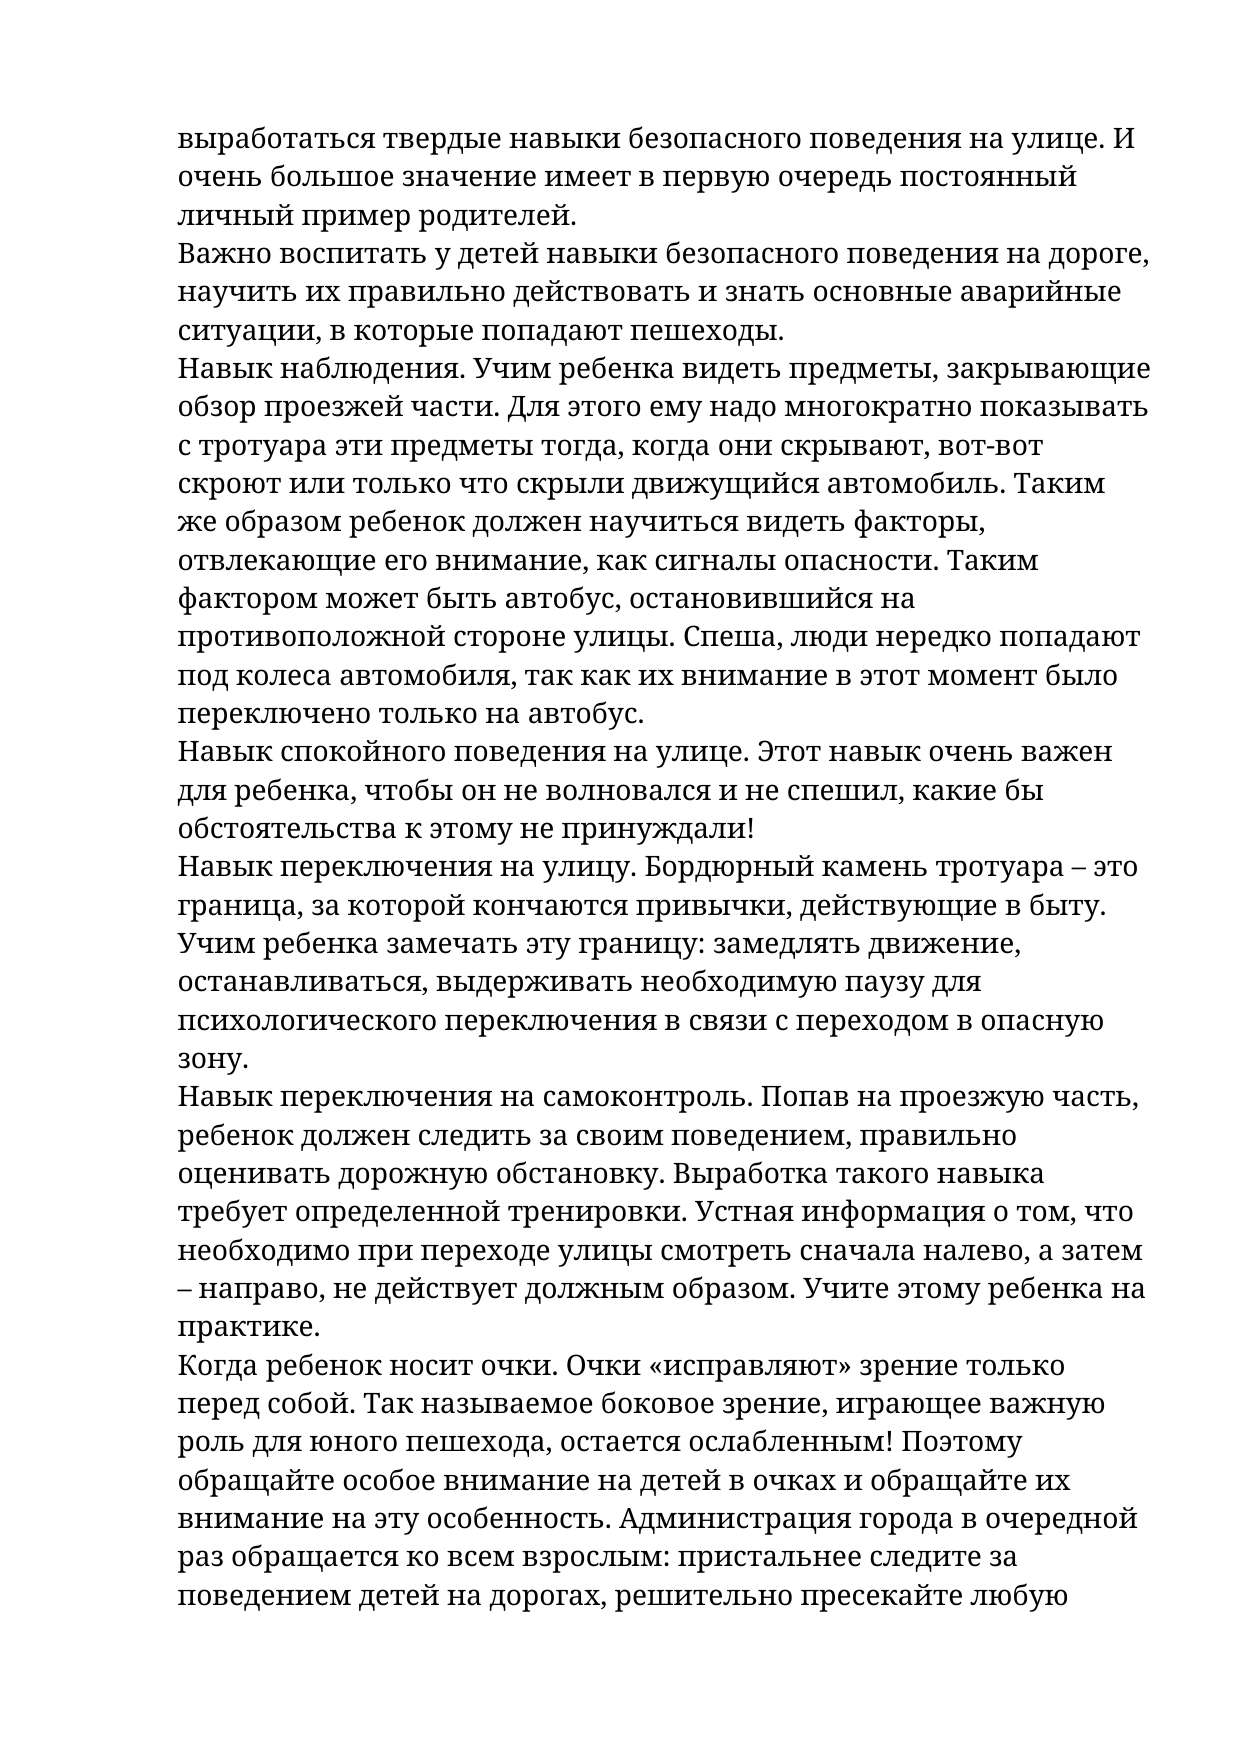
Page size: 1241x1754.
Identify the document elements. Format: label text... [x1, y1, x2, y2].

text Важно воспитать у детей навыки безопасного поведения на дороге, научить их правильно действовать и знать основные аварийные ситуации, в которые попадают пешеходы. [177, 233, 1152, 348]
text Навык переключения на улицу. Бордюрный камень тротуара – это граница, за которой кончаются привычки, действующие в быту. Учим ребенка замечать эту границу: замедлять движение, останавливаться, выдерживать необходимую паузу для психологического переключения в связи с переходом в опасную зону. [177, 846, 1152, 1076]
text Навык спокойного поведения на улице. Этот навык очень важен для ребенка, чтобы он не волновался и не спешил, какие бы обстоятельства к этому не принуждали! [177, 731, 1152, 846]
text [177, 118, 1152, 233]
text Навык переключения на самоконтроль. Попав на проезжую часть, ребенок должен следить за своим поведением, правильно оценивать дорожную обстановку. Выработка такого навыка требует определенной тренировки. Устная информация о том, что необходимо при переходе улицы смотреть сначала налево, а затем – направо, не действует должным образом. Учите этому ребенка на практике. [177, 1076, 1152, 1345]
text Навык наблюдения. Учим ребенка видеть предметы, закрывающие обзор проезжей части. Для этого ему надо многократно показывать с тротуара эти предметы тогда, когда они скрывают, вот-вот скроют или только что скрыли движущийся автомобиль. Таким же образом ребенок должен научиться видеть факторы, отвлекающие его внимание, как сигналы опасности. Таким фактором может быть автобус, остановившийся на противоположной стороне улицы. Спеша, люди нередко попадают под колеса автомобиля, так как их внимание в этот момент было переключено только на автобус. [177, 348, 1152, 731]
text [177, 1345, 1152, 1613]
